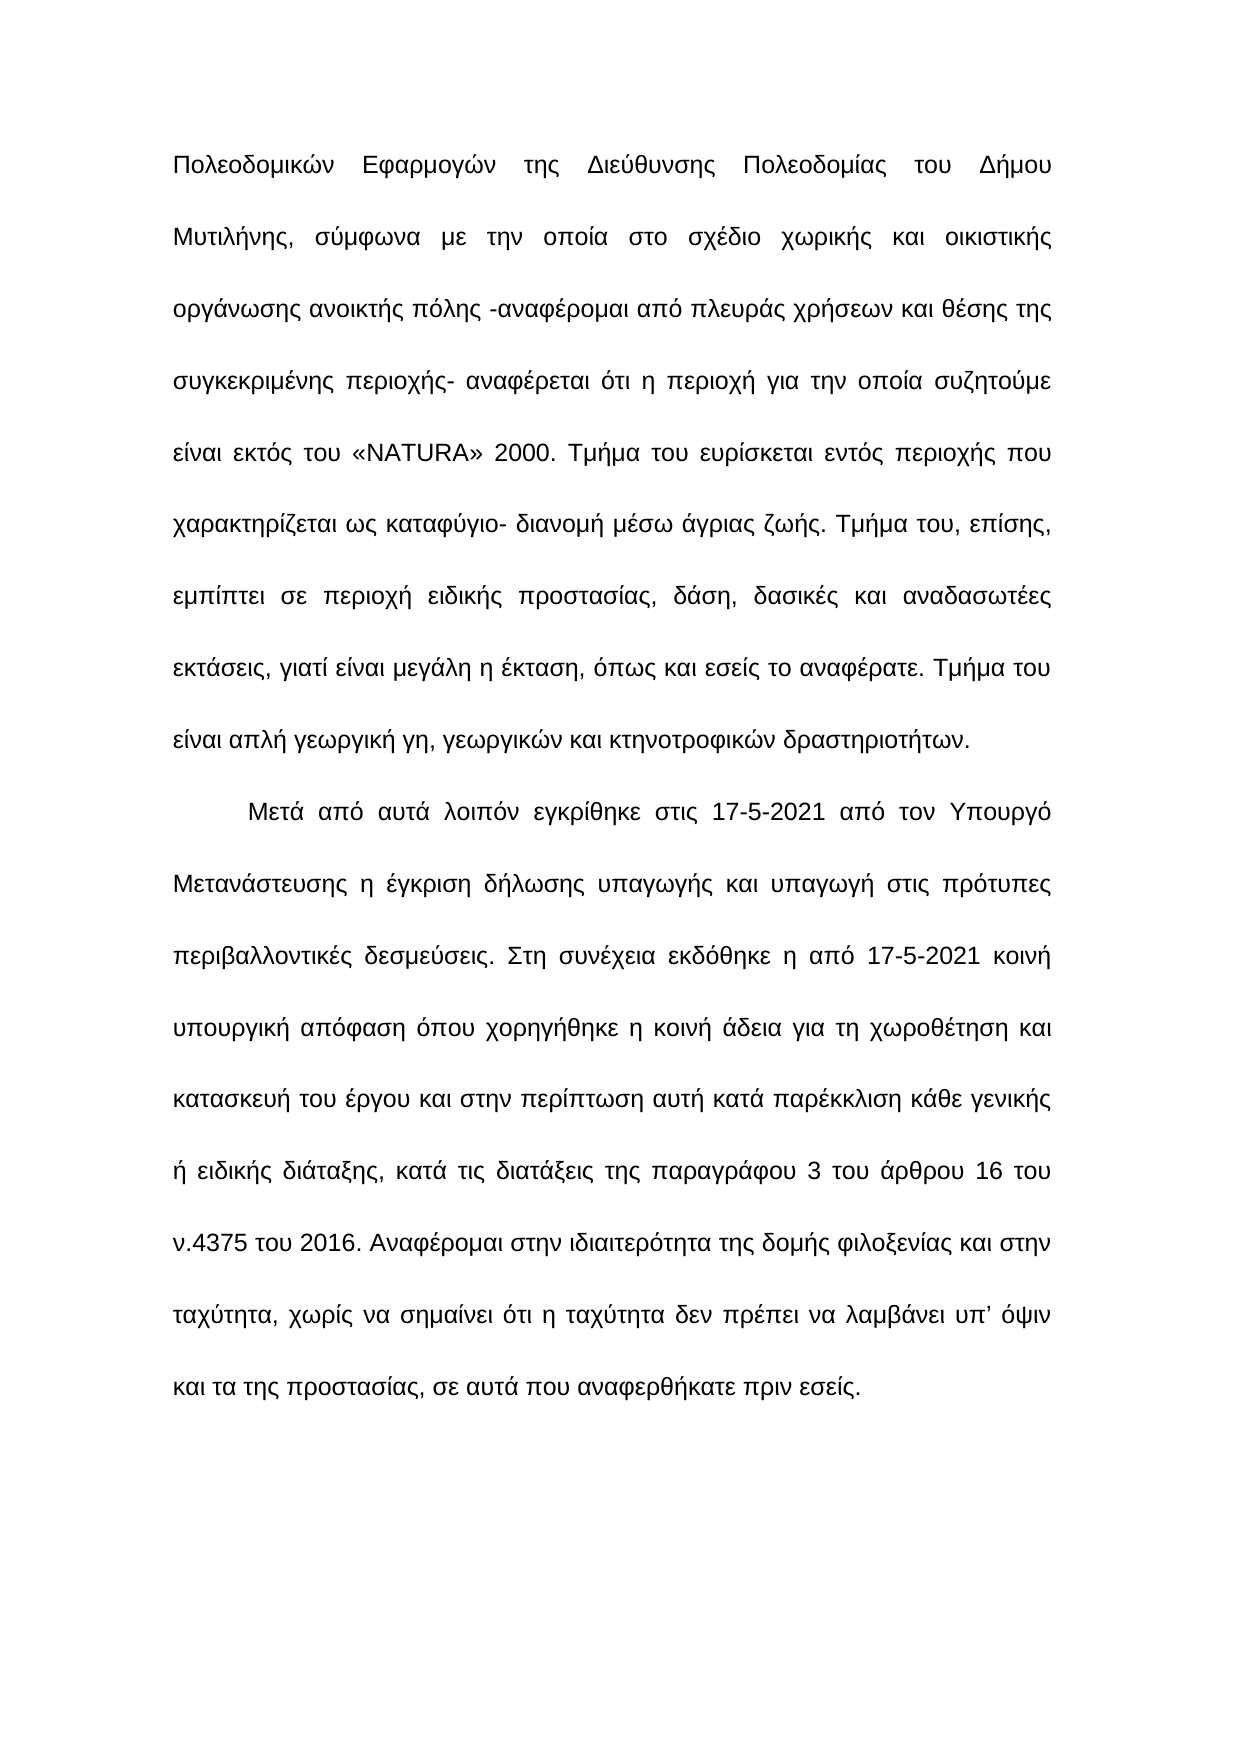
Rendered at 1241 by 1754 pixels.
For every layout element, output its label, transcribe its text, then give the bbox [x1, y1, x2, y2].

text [173, 150, 1053, 754]
text Μετά από αυτά λοιπόν εγκρίθηκε στις 17-5-2021 από τον Υπουργό Μετανάστευσης η έγκριση δήλωσης υπαγωγής και υπαγωγή στις πρότυπες περιβαλλοντικές δεσμεύσεις. Στη συνέχεια εκδόθηκε η από 17-5-2021 κοινή υπουργική απόφαση όπου χορηγήθηκε η κοινή άδεια για τη χωροθέτηση και κατασκευή του έργου και στην περίπτωση αυτή κατά παρέκκλιση κάθε γενικής ή ειδικής διάταξης, κατά τις διατάξεις της παραγράφου 3 του άρθρου 16 του ν.4375 του 2016. Αναφέρομαι στην ιδιαιτερότητα της δομής φιλοξενίας και στην ταχύτητα, χωρίς να σημαίνει ότι η ταχύτητα δεν πρέπει να λαμβάνει υπ’ όψιν και τα της προστασίας, σε αυτά που αναφερθήκατε πριν εσείς. [173, 797, 1053, 1401]
